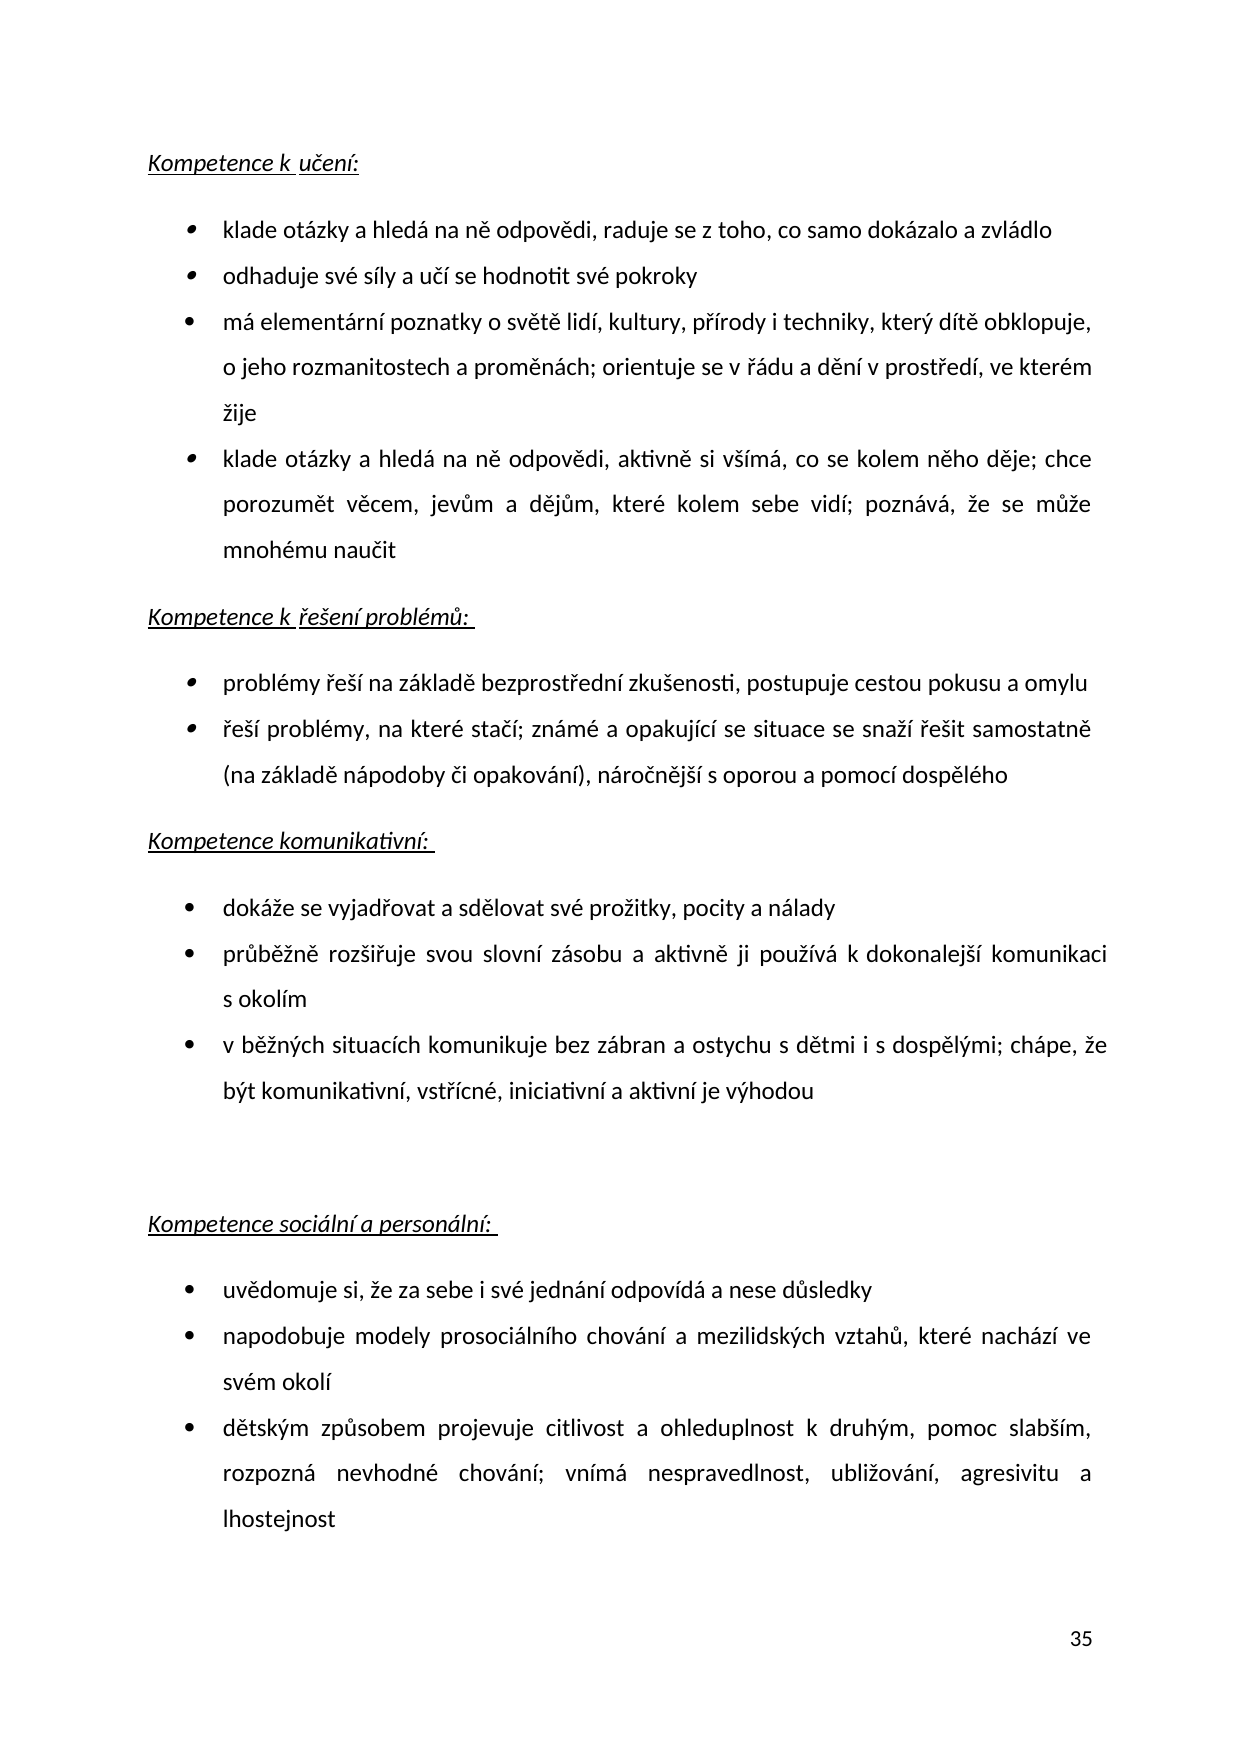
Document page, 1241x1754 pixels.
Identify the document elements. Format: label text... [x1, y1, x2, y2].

text Kompetence komunikativní: [148, 825, 1093, 856]
text Kompetence k učení: [148, 148, 1093, 178]
list dětským způsobem projevuje citlivost a ohleduplnost k druhým, pomoc slabším, rozpozná nevhodné chování; vnímá nespravedlnost, ubližování, agresivitu a lhostejnost [185, 1412, 1093, 1534]
list průběžně rozšiřuje svou slovní zásobu a aktivně ji používá k dokonalejší komunikaci s okolím [185, 938, 1107, 1014]
list klade otázky a hledá na ně odpovědi, aktivně si všímá, co se kolem něho děje; chce porozumět věcem, jevům a dějům, které kolem sebe vidí; poznává, že se může mnohému naučit [185, 443, 1093, 565]
list řeší problémy, na které stačí; známé a opakující se situace se snaží řešit samostatně (na základě nápodoby či opakování), náročnější s oporou a pomocí dospělého [185, 713, 1093, 789]
list v běžných situacích komunikuje bez zábran a ostychu s dětmi i s dospělými; chápe, že být komunikativní, vstřícné, iniciativní a aktivní je výhodou [185, 1029, 1107, 1105]
list klade otázky a hledá na ně odpovědi, raduje se z toho, co samo dokázalo a zvládlo [185, 214, 1093, 245]
list uvědomuje si, že za sebe i své jednání odpovídá a nese důsledky [185, 1274, 1093, 1305]
list odhaduje své síly a učí se hodnotit své pokroky [185, 260, 1093, 290]
list má elementární poznatky o světě lidí, kultury, přírody i techniky, který dítě obklopuje, o jeho rozmanitostech a proměnách; orientuje se v řádu a dění v prostředí, ve kterém žije [185, 306, 1093, 428]
list napodobuje modely prosociálního chování a mezilidských vztahů, které nachází ve svém okolí [185, 1320, 1093, 1397]
list dokáže se vyjadřovat a sdělovat své prožitky, pocity a nálady [185, 892, 1093, 922]
text Kompetence k řešení problémů: [148, 601, 1093, 631]
text Kompetence sociální a personální: [148, 1208, 1093, 1238]
list problémy řeší na základě bezprostřední zkušenosti, postupuje cestou pokusu a omylu [185, 667, 1093, 698]
